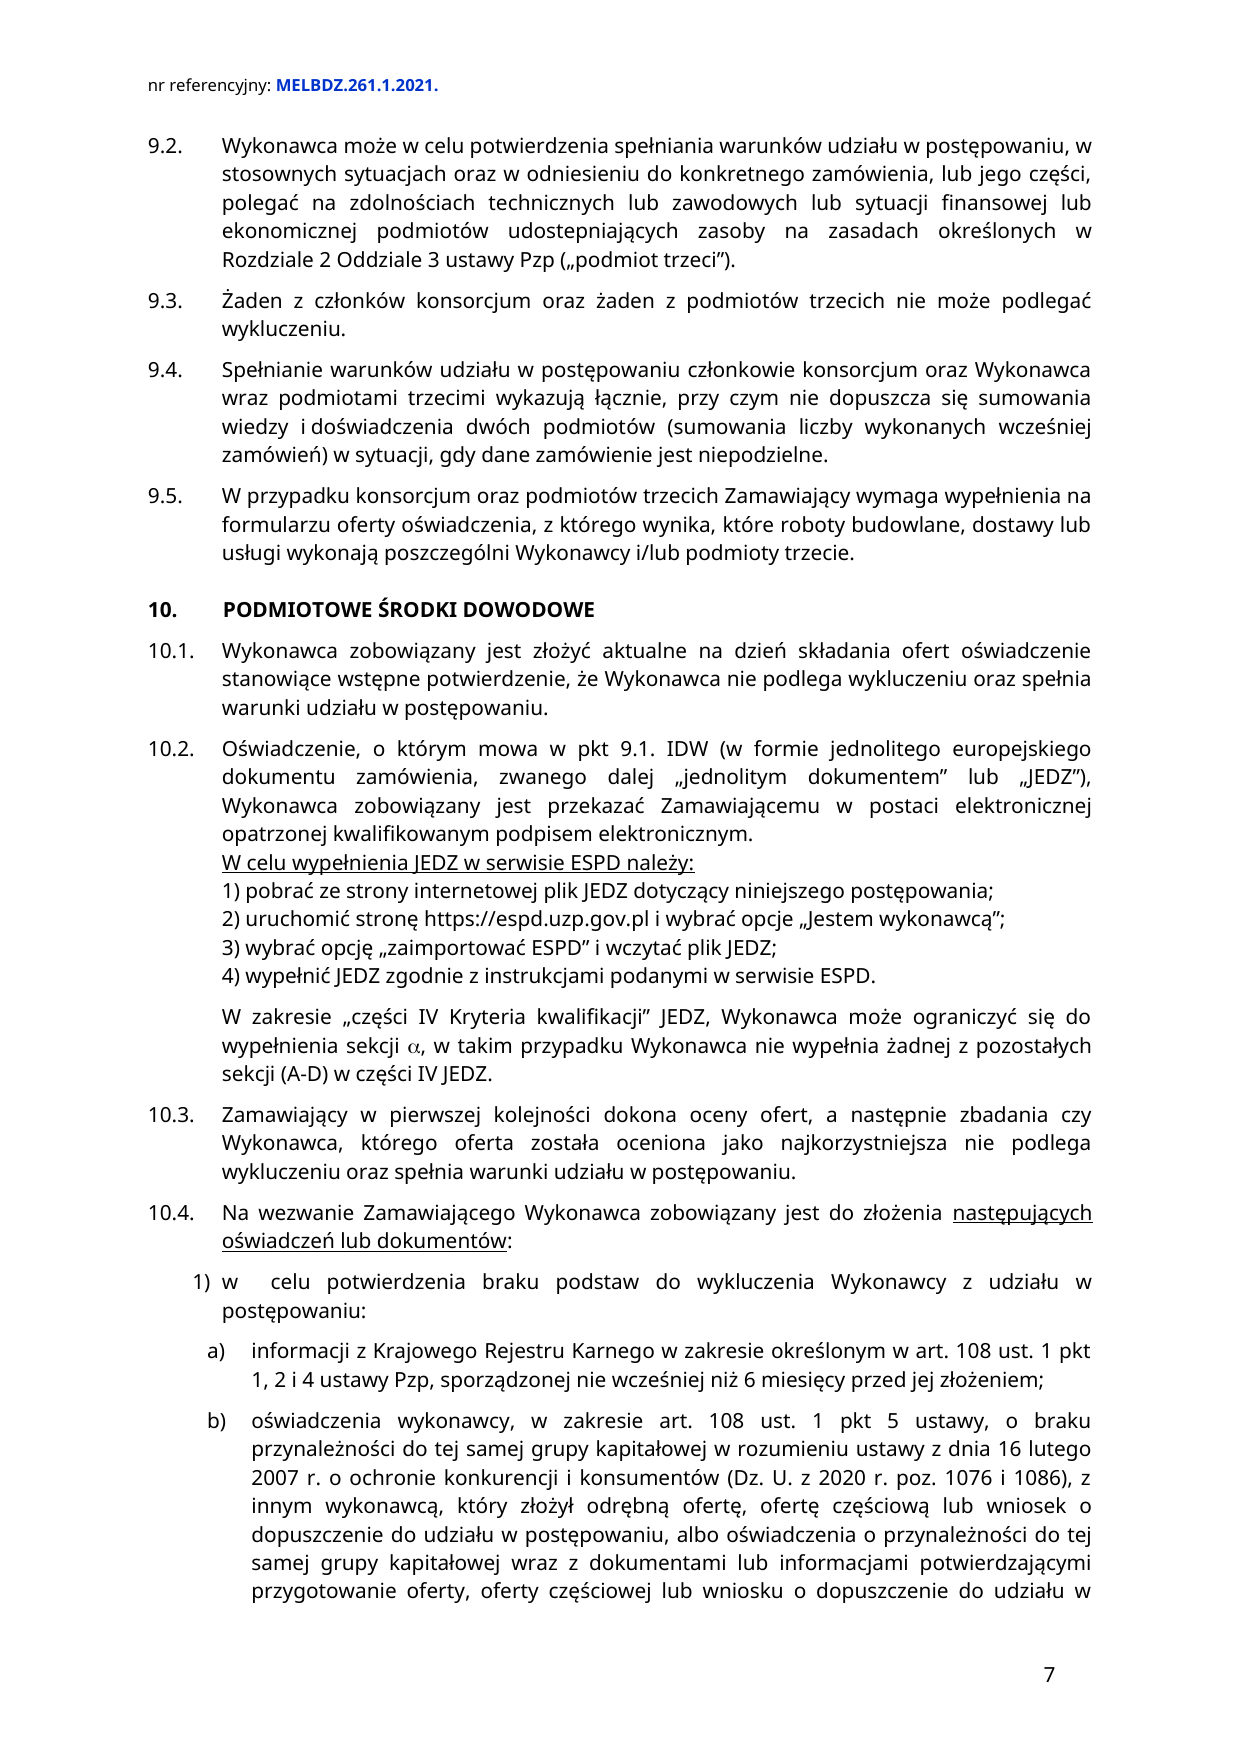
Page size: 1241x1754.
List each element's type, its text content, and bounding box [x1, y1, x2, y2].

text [207, 1406, 1092, 1605]
text W zakresie „części IV Kryteria kwalifikacji” JEDZ, Wykonawca może ograniczyć się do wypełnienia sekcji , w takim przypadku Wykonawca nie wypełnia żadnej z pozostałych sekcji (A-D) w części IV JEDZ. [222, 1002, 1092, 1088]
text 2) uruchomić stronę https://espd.uzp.gov.pl i wybrać opcje „Jestem wykonawcą”; [222, 904, 1092, 933]
text 4) wypełnić JEDZ zgodnie z instrukcjami podanymi w serwisie ESPD. [222, 961, 1092, 990]
text 3) wybrać opcję „zaimportować ESPD” i wczytać plik JEDZ; [222, 933, 1092, 961]
text 9.4. Spełnianie warunków udziału w postępowaniu członkowie konsorcjum oraz Wykonawca wraz podmiotami trzecimi wykazują łącznie, przy czym nie dopuszcza się sumowania wiedzy i doświadczenia dwóch podmiotów (sumowania liczby wykonanych wcześniej zamówień) w sytuacji, gdy dane zamówienie jest niepodzielne. [148, 355, 1092, 469]
text 10. PODMIOTOWE ŚRODKI DOWODOWE [148, 595, 1092, 623]
text a) informacji z Krajowego Rejestru Karnego w zakresie określonym w art. 108 ust. 1 pkt 1, 2 i 4 ustawy Pzp, sporządzonej nie wcześniej niż 6 miesięcy przed jej złożeniem; [207, 1337, 1092, 1393]
text W celu wypełnienia JEDZ w serwisie ESPD należy: [222, 848, 1092, 876]
text 9.2. Wykonawca może w celu potwierdzenia spełniania warunków udziału w postępowaniu, w stosownych sytuacjach oraz w odniesieniu do konkretnego zamówienia, lub jego części, polegać na zdolnościach technicznych lub zawodowych lub sytuacji finansowej lub ekonomicznej podmiotów udostepniających zasoby na zasadach określonych w Rozdziale 2 Oddziale 3 ustawy Pzp („podmiot trzeci”). [148, 131, 1092, 273]
text 10.2. Oświadczenie, o którym mowa w pkt 9.1. IDW (w formie jednolitego europejskiego dokumentu zamówienia, zwanego dalej „jednolitym dokumentem” lub „JEDZ”), Wykonawca zobowiązany jest przekazać Zamawiającemu w postaci elektronicznej opatrzonej kwalifikowanym podpisem elektronicznym. [148, 734, 1092, 848]
text 9.3. Żaden z członków konsorcjum oraz żaden z podmiotów trzecich nie może podlegać wykluczeniu. [148, 286, 1092, 343]
text 10.1. Wykonawca zobowiązany jest złożyć aktualne na dzień składania ofert oświadczenie stanowiące wstępne potwierdzenie, że Wykonawca nie podlega wykluczeniu oraz spełnia warunki udziału w postępowaniu. [148, 636, 1092, 721]
text 10.3. Zamawiający w pierwszej kolejności dokona oceny ofert, a następnie zbadania czy Wykonawca, którego oferta została oceniona jako najkorzystniejsza nie podlega wykluczeniu oraz spełnia warunki udziału w postępowaniu. [148, 1100, 1092, 1185]
text 9.5. W przypadku konsorcjum oraz podmiotów trzecich Zamawiający wymaga wypełnienia na formularzu oferty oświadczenia, z którego wynika, które roboty budowlane, dostawy lub usługi wykonają poszczególni Wykonawcy i/lub podmioty trzecie. [148, 481, 1092, 567]
text 10.4. Na wezwanie Zamawiającego Wykonawca zobowiązany jest do złożenia następujących oświadczeń lub dokumentów: [148, 1198, 1092, 1255]
text 1) w celu potwierdzenia braku podstaw do wykluczenia Wykonawcy z udziału w postępowaniu: [192, 1267, 1092, 1324]
text 1) pobrać ze strony internetowej plik JEDZ dotyczący niniejszego postępowania; [222, 876, 1092, 904]
